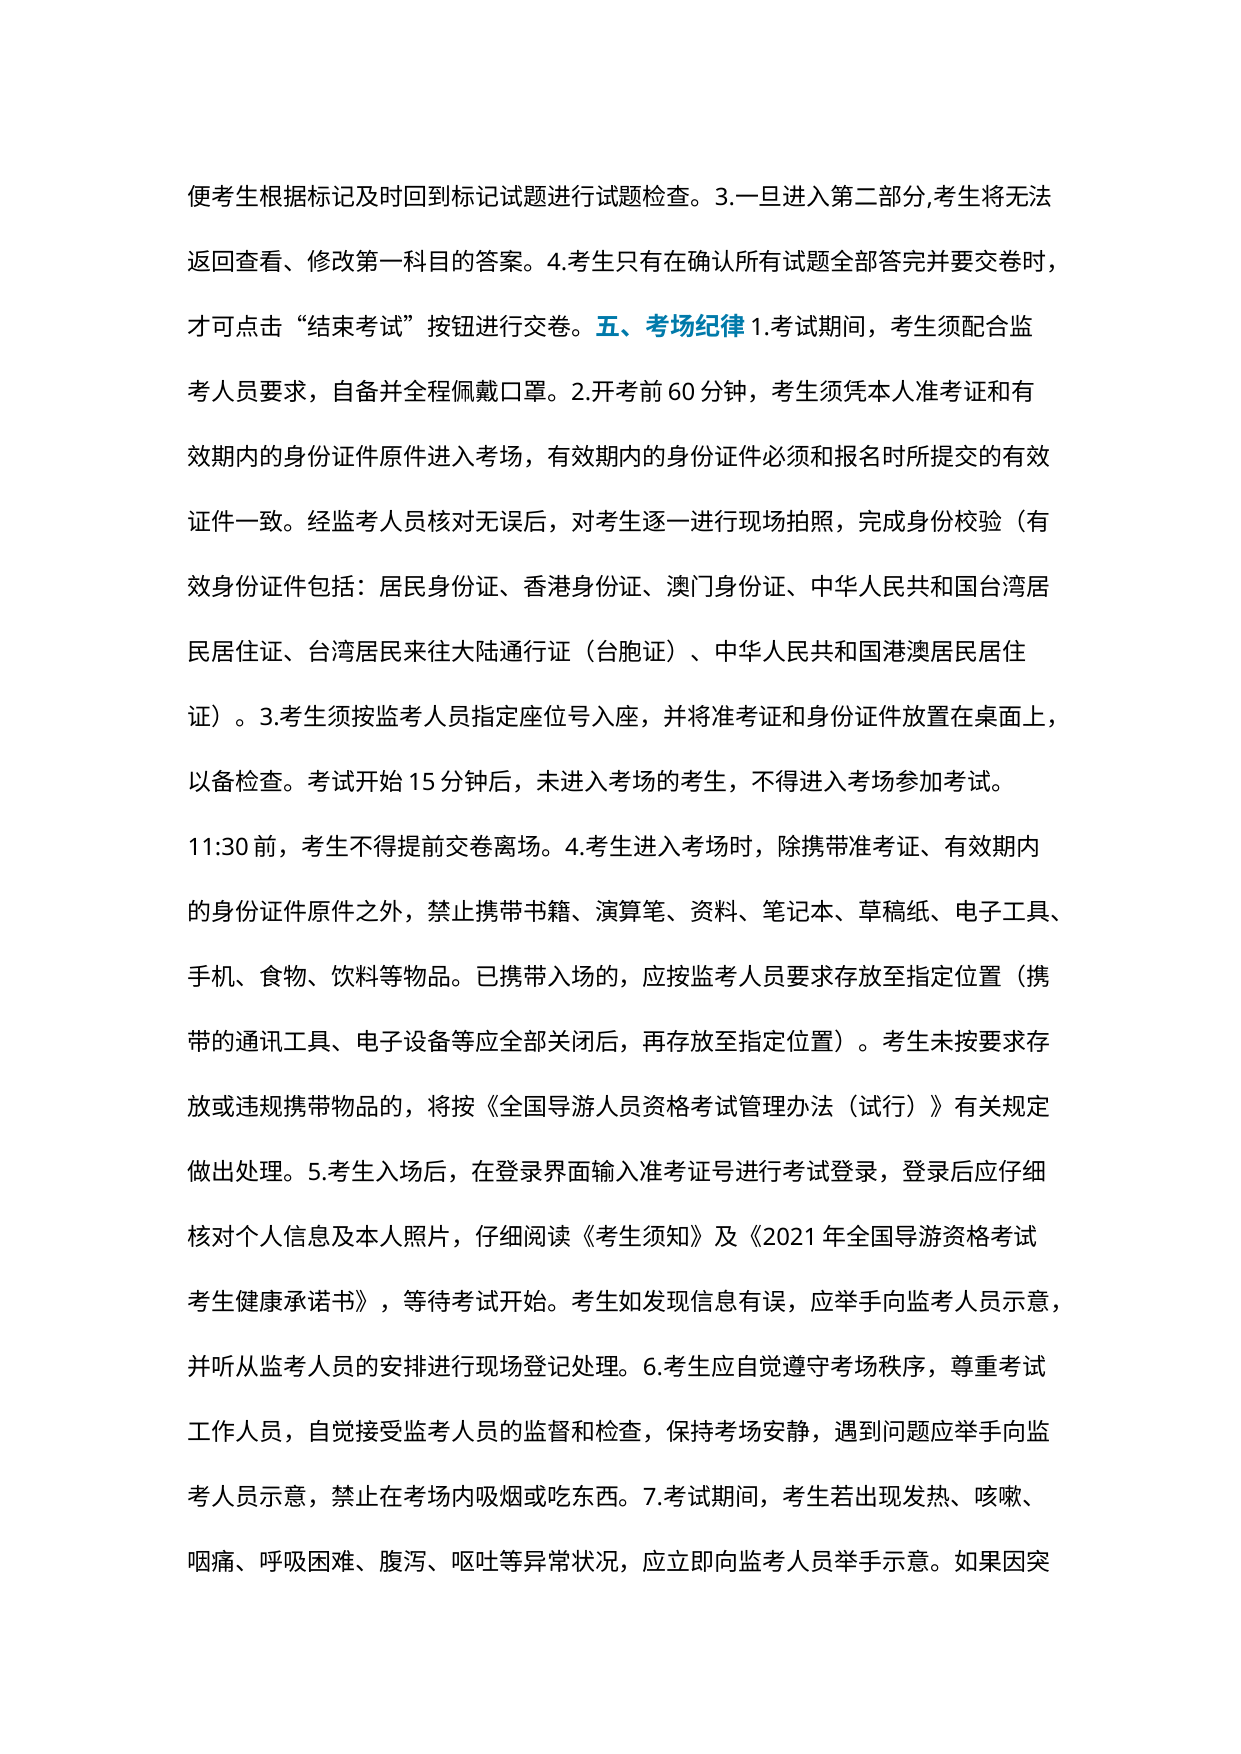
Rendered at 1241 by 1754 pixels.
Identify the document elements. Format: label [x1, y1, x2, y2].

text [187, 162, 1053, 1592]
